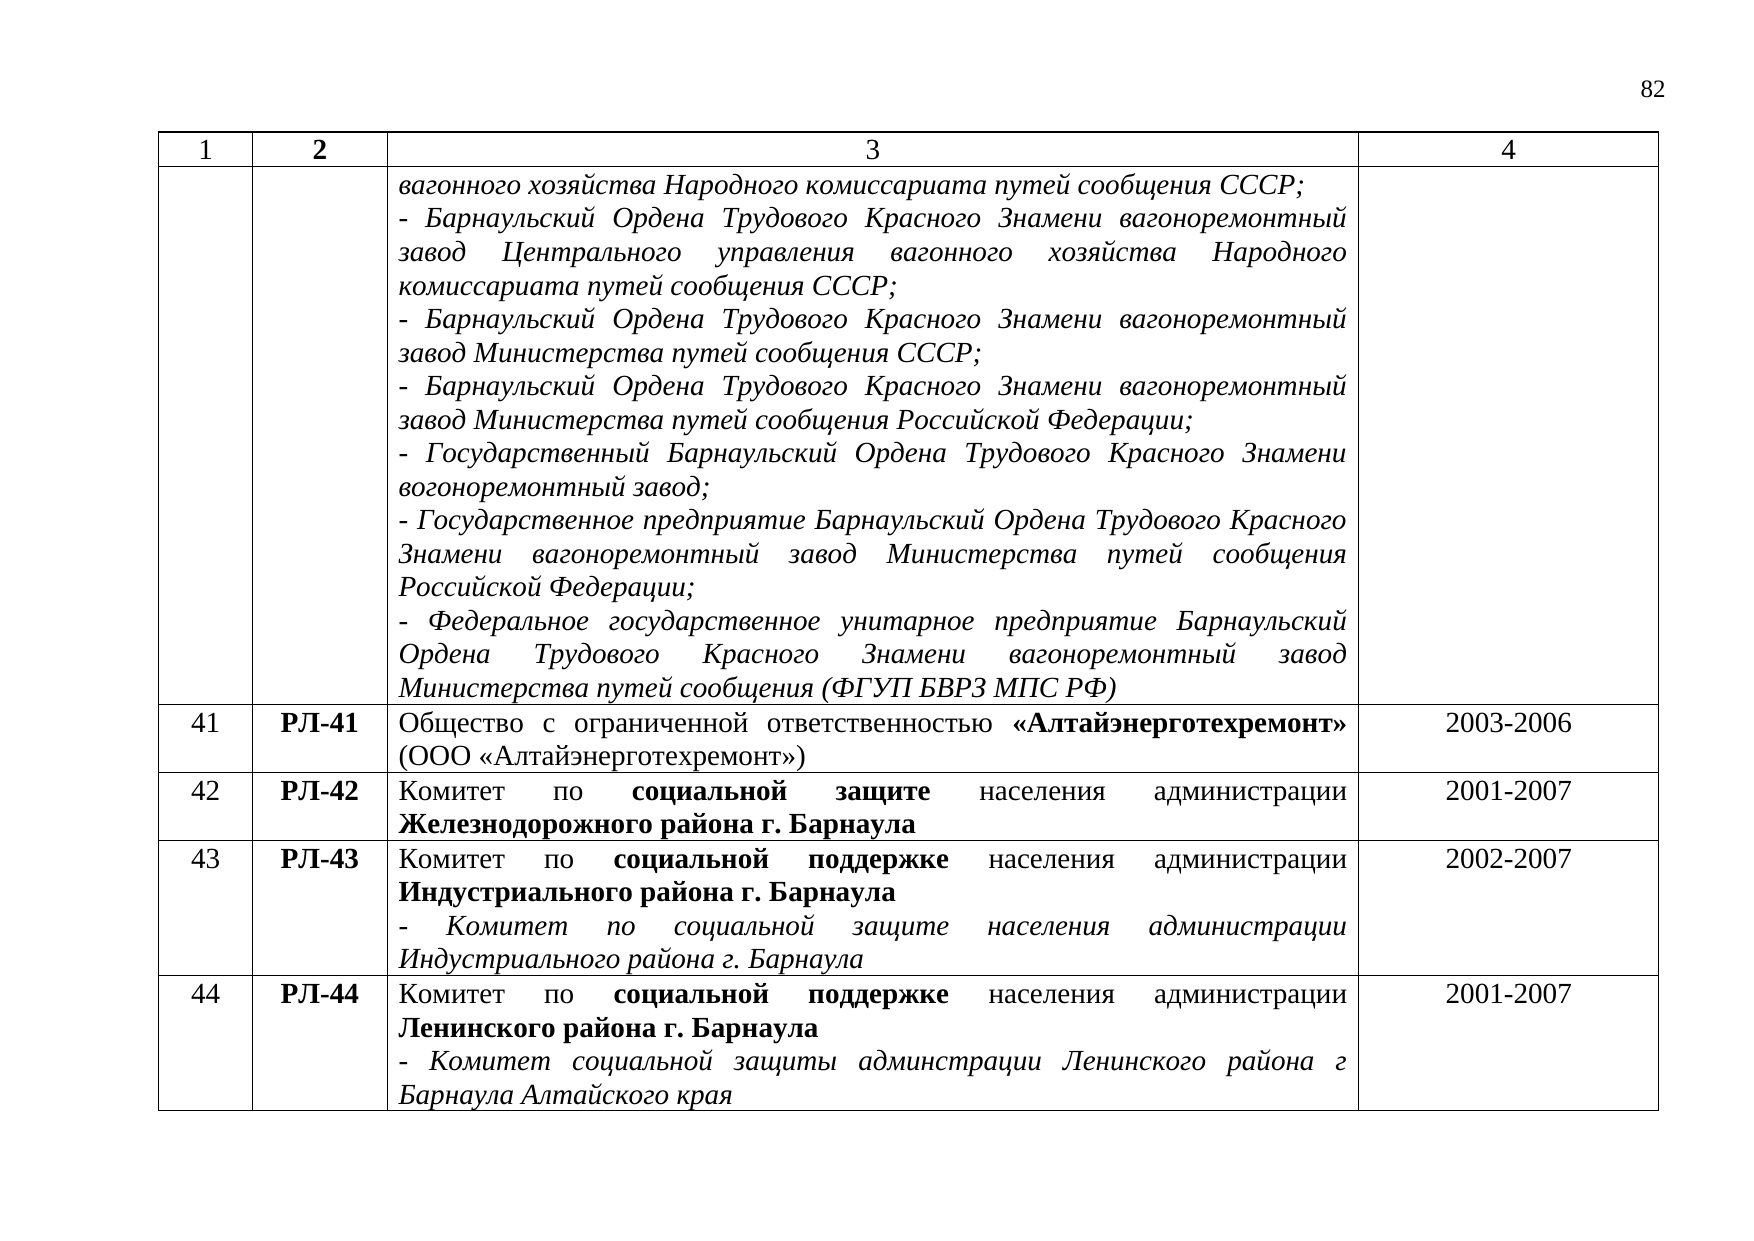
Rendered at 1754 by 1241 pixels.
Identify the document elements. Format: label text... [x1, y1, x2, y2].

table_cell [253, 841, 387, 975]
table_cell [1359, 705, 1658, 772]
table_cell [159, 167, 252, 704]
table_header 4 [1359, 133, 1658, 166]
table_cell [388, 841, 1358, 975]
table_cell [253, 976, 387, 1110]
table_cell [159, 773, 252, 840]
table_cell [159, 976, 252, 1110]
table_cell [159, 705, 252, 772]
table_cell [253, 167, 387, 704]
table_header 2 [253, 133, 387, 166]
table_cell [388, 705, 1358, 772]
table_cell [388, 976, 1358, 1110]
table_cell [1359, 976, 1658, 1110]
table_header 1 [159, 133, 252, 166]
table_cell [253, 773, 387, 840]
table_header 3 [388, 133, 1358, 166]
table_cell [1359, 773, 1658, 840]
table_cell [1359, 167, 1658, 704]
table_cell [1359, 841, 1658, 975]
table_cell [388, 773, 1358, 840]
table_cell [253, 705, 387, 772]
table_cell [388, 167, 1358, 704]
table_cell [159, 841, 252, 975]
